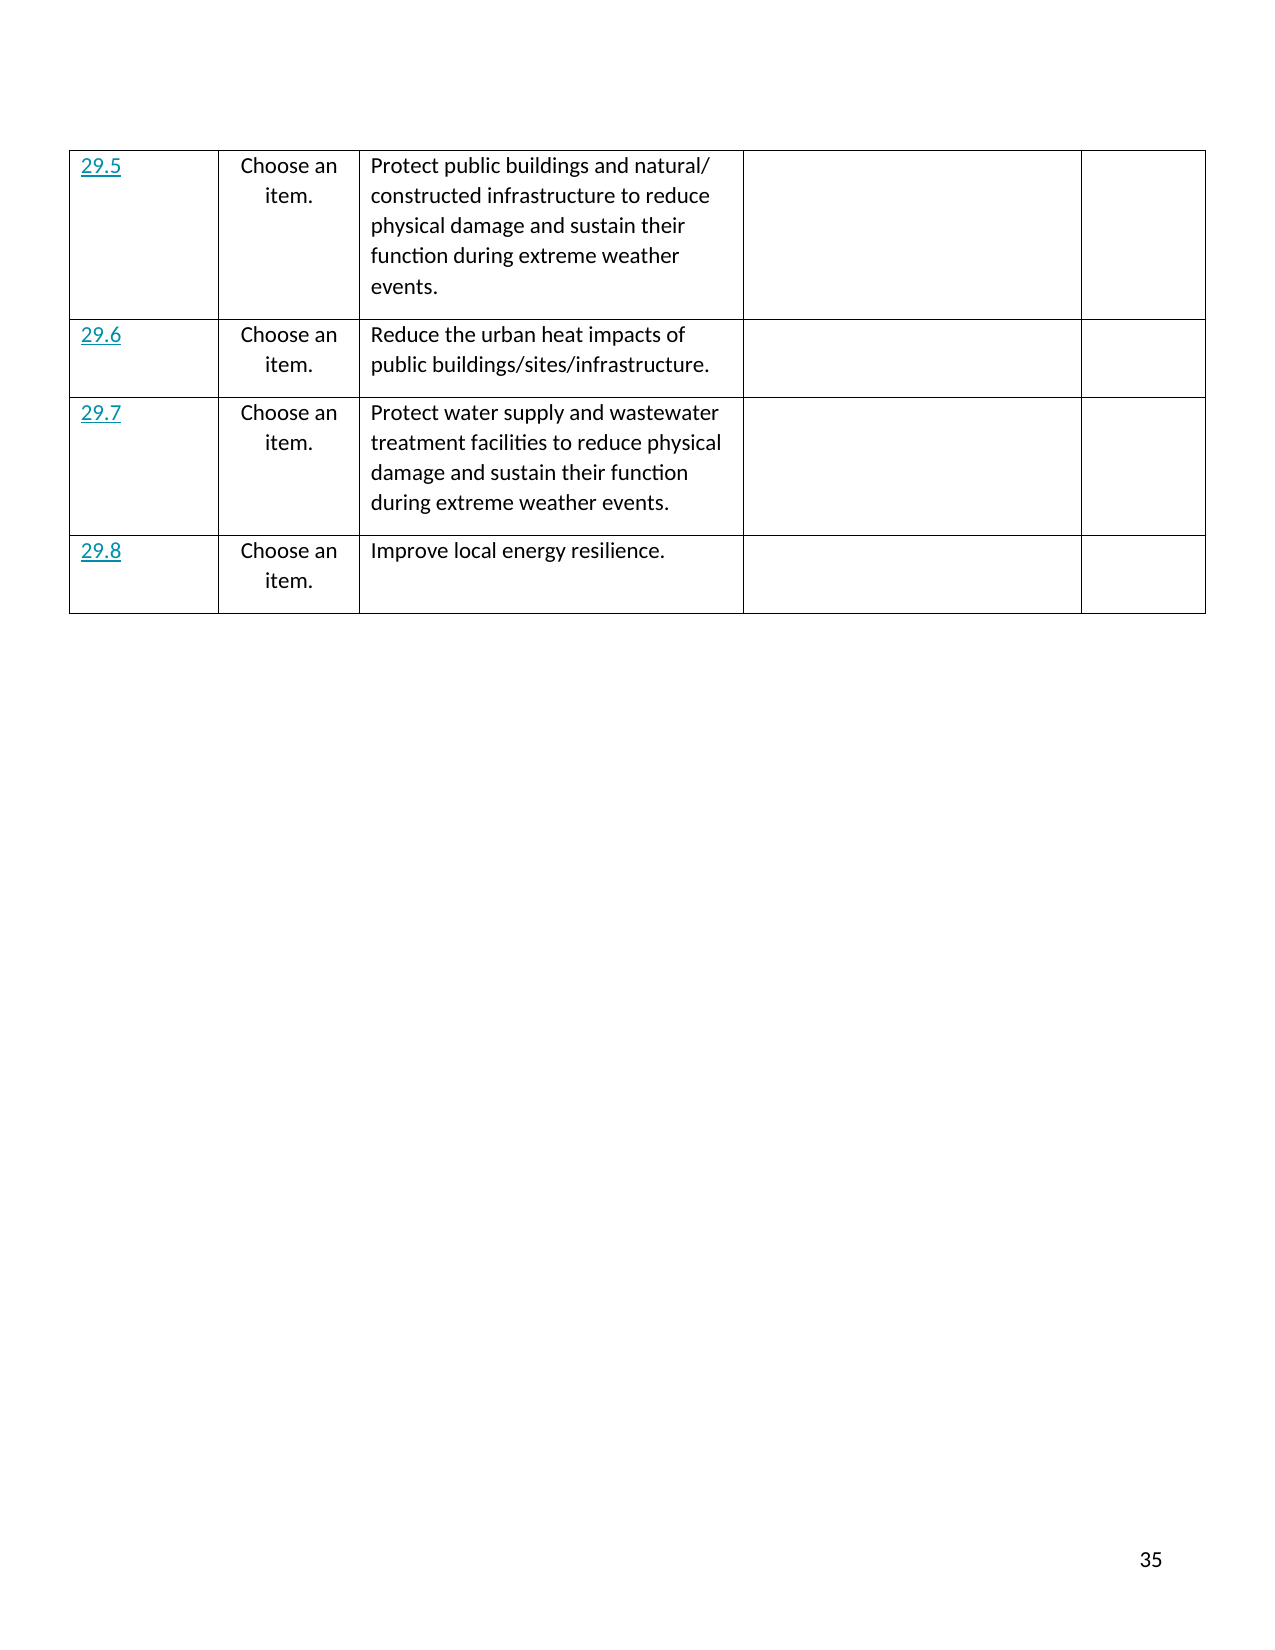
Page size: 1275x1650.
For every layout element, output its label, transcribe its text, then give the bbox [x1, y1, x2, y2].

table_cell [1082, 536, 1205, 613]
table_cell [219, 151, 359, 319]
table_cell [744, 536, 1081, 613]
table_cell [744, 151, 1081, 319]
table_cell Improve local energy resilience. [360, 536, 743, 613]
table_cell 29.7 [70, 398, 218, 535]
table_cell [219, 398, 359, 535]
table_cell Protect public buildings and natural/ constructed infrastructure to reduce physical damage and sustain their function during extreme weather events. [360, 151, 743, 319]
table_cell [744, 398, 1081, 535]
table_cell 29.8 [70, 536, 218, 613]
table_cell 29.5 [70, 151, 218, 319]
table_cell [1082, 320, 1205, 397]
table_cell Protect water supply and wastewater treatment facilities to reduce physical damage and sustain their function during extreme weather events. [360, 398, 743, 535]
table_cell [219, 320, 359, 397]
table_cell [1082, 398, 1205, 535]
table_cell [1082, 151, 1205, 319]
table_cell 29.6 [70, 320, 218, 397]
table_cell [744, 320, 1081, 397]
table_cell Reduce the urban heat impacts of public buildings/sites/infrastructure. [360, 320, 743, 397]
table_cell [219, 536, 359, 613]
